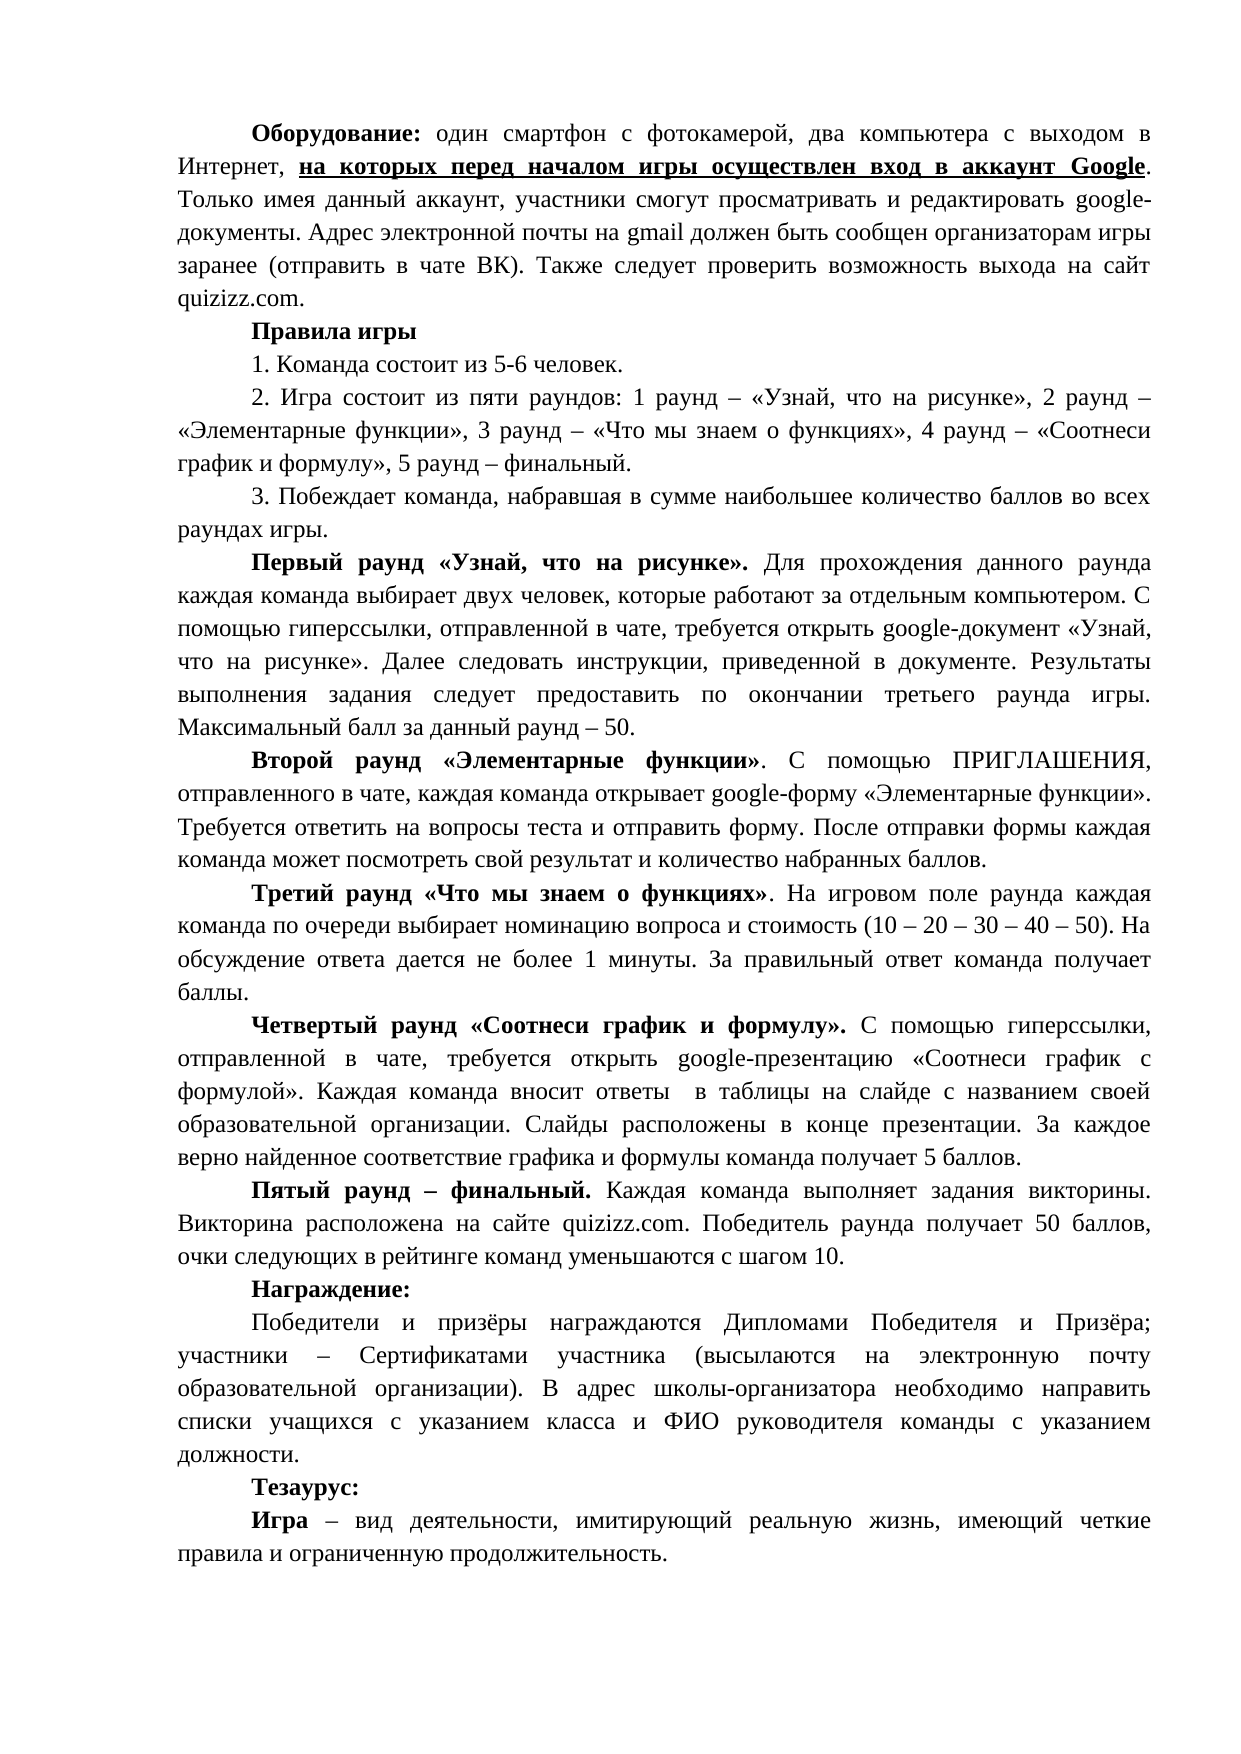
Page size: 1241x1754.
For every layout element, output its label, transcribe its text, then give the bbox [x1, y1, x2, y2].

text Правила игры [177, 316, 1152, 345]
text Награждение: [177, 1274, 1152, 1303]
text Оборудование: один смартфон с фотокамерой, два компьютера с выходом в Интернет, на которых перед началом игры осуществлен вход в аккаунт Google. Только имея данный аккаунт, участники смогут просматривать и редактировать google-документы. Адрес электронной почты на gmail должен быть сообщен организаторам игры заранее (отправить в чате ВК). Также следует проверить возможность выхода на сайт quizizz.com. [177, 118, 1152, 312]
text Четвертый раунд «Соотнеси график и формулу». С помощью гиперссылки, отправленной в чате, требуется открыть google-презентацию «Соотнеси график с формулой». Каждая команда вносит ответы в таблицы на слайде с названием своей образовательной организации. Слайды расположены в конце презентации. За каждое верно найденное соответствие графика и формулы команда получает 5 баллов. [177, 1010, 1152, 1171]
text Тезаурус: [177, 1472, 1152, 1501]
text 2. Игра состоит из пяти раундов: 1 раунд – «Узнай, что на рисунке», 2 раунд – «Элементарные функции», 3 раунд – «Что мы знаем о функциях», 4 раунд – «Соотнеси график и формулу», 5 раунд – финальный. [177, 382, 1152, 477]
text 1. Команда состоит из 5-6 человек. [177, 349, 1152, 378]
text Победители и призёры награждаются Дипломами Победителя и Призёра; участники – Сертификатами участника (высылаются на электронную почту образовательной организации). В адрес школы-организатора необходимо направить списки учащихся с указанием класса и ФИО руководителя команды с указанием должности. [177, 1307, 1152, 1468]
text Третий раунд «Что мы знаем о функциях». На игровом поле раунда каждая команда по очереди выбирает номинацию вопроса и стоимость (10 – 20 – 30 – 40 – 50). На обсуждение ответа дается не более 1 минуты. За правильный ответ команда получает баллы. [177, 878, 1152, 1005]
text Пятый раунд – финальный. Каждая команда выполняет задания викторины. Викторина расположена на сайте quizizz.com. Победитель раунда получает 50 баллов, очки следующих в рейтинге команд уменьшаются с шагом 10. [177, 1175, 1152, 1269]
text 3. Побеждает команда, набравшая в сумме наибольшее количество баллов во всех раундах игры. [177, 481, 1152, 543]
text Первый раунд «Узнай, что на рисунке». Для прохождения данного раунда каждая команда выбирает двух человек, которые работают за отдельным компьютером. С помощью гиперссылки, отправленной в чате, требуется открыть google-документ «Узнай, что на рисунке». Далее следовать инструкции, приведенной в документе. Результаты выполнения задания следует предоставить по окончании третьего раунда игры. Максимальный балл за данный раунд – 50. [177, 547, 1152, 741]
text Игра – вид деятельности, имитирующий реальную жизнь, имеющий четкие правила и ограниченную продолжительность. [177, 1505, 1152, 1567]
text Второй раунд «Элементарные функции». С помощью ПРИГЛАШЕНИЯ, отправленного в чате, каждая команда открывает google-форму «Элементарные функции». Требуется ответить на вопросы теста и отправить форму. После отправки формы каждая команда может посмотреть свой результат и количество набранных баллов. [177, 746, 1152, 873]
